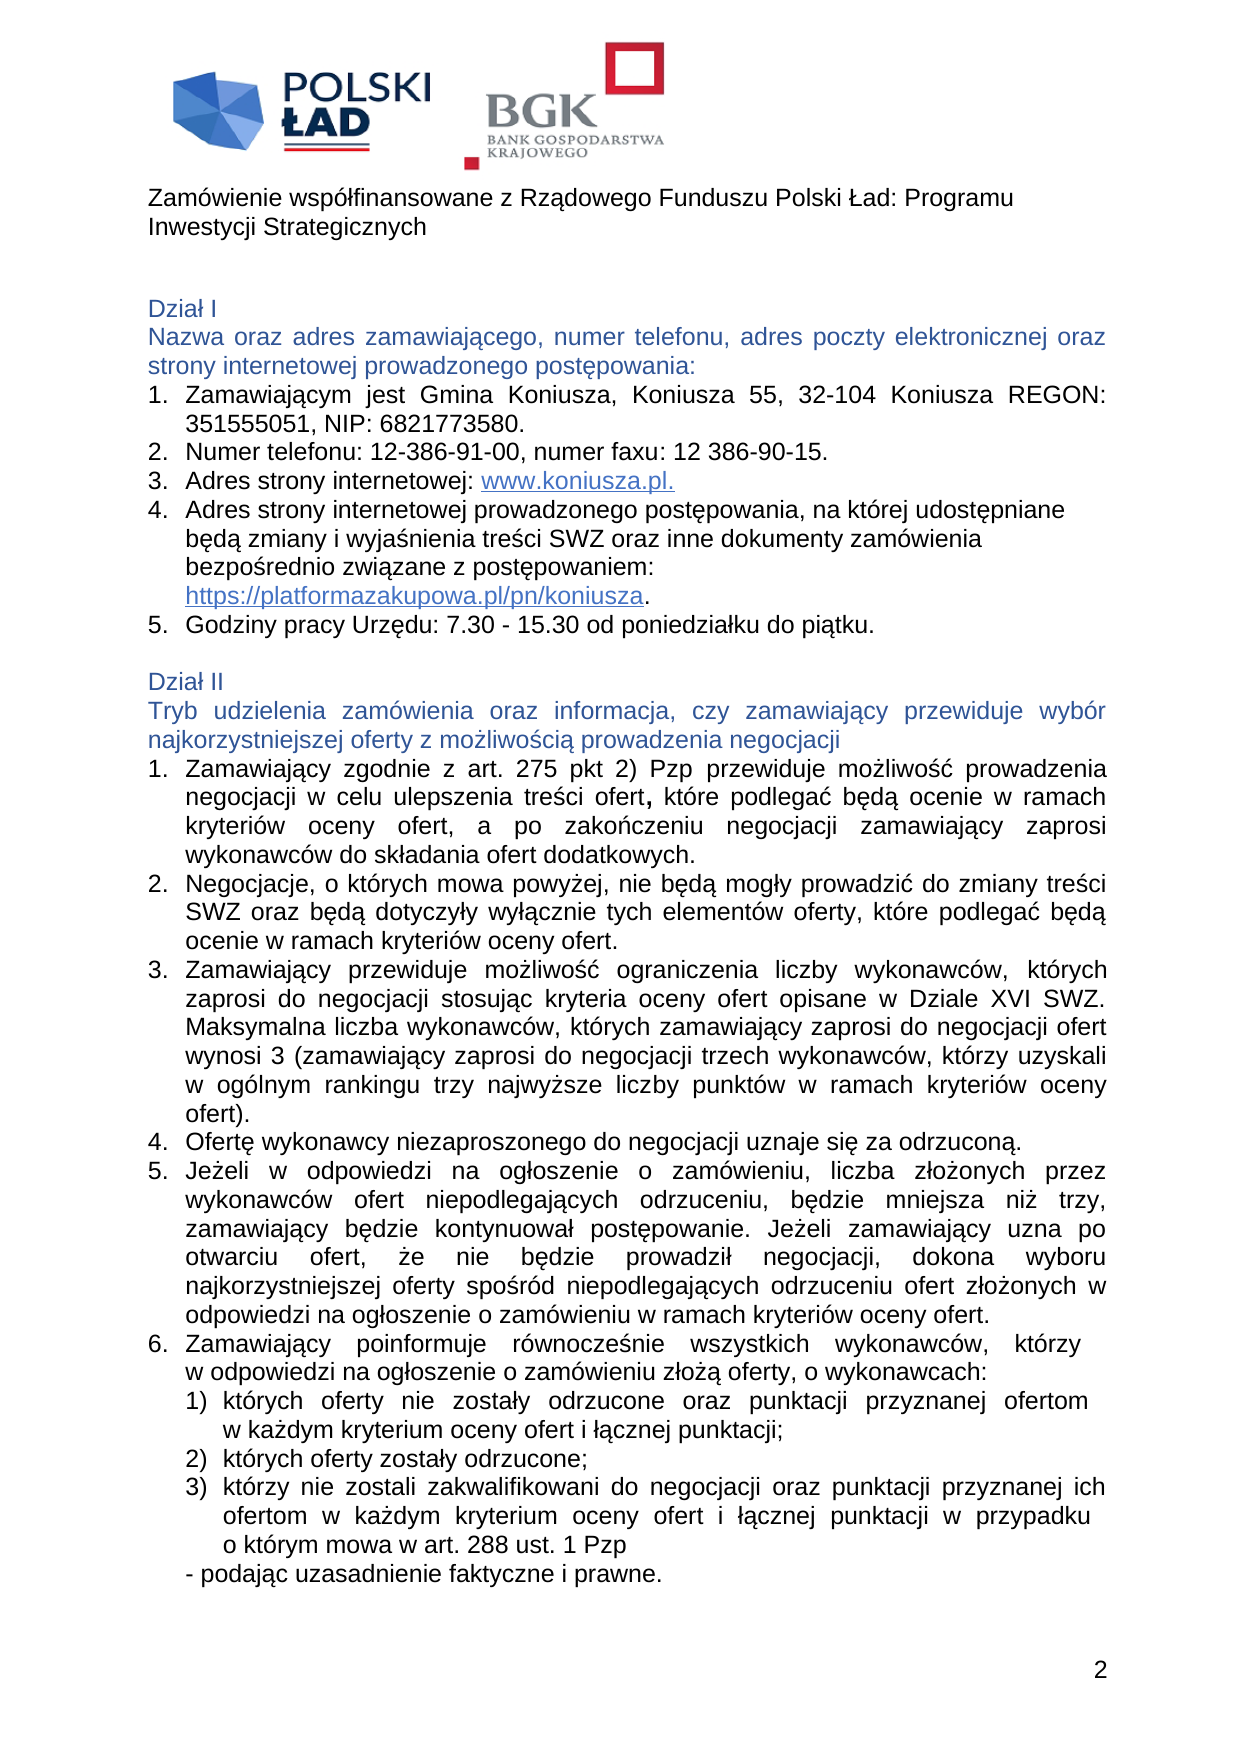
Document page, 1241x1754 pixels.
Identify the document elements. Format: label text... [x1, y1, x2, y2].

subtitle Dział II [148, 667, 1107, 696]
picture [148, 30, 688, 183]
list Ofertę wykonawcy niezaproszonego do negocjacji uznaje się za odrzuconą. [148, 1127, 1107, 1156]
text - podając uzasadnienie faktyczne i prawne. [185, 1559, 1107, 1587]
list Zamawiający przewiduje możliwość ograniczenia liczby wykonawców, których zaprosi do negocjacji stosując kryteria oceny ofert opisane w Dziale XVI SWZ. Maksymalna liczba wykonawców, których zamawiający zaprosi do negocjacji ofert wynosi 3 (zamawiający zaprosi do negocjacji trzech wykonawców, którzy uzyskali w ogólnym rankingu trzy najwyższe liczby punktów w ramach kryteriów oceny ofert). [148, 955, 1107, 1127]
subtitle Tryb udzielenia zamówienia oraz informacja, czy zamawiający przewiduje wybór najkorzystniejszej oferty z możliwością prowadzenia negocjacji [148, 696, 1107, 754]
subtitle Dział I [148, 294, 1107, 322]
list Adres strony internetowej prowadzonego postępowania, na której udostępniane będą zmiany i wyjaśnienia treści SWZ oraz inne dokumenty zamówienia bezpośrednio związane z postępowaniem: https://platformazakupowa.pl/pn/koniusza. [148, 495, 1107, 610]
list Jeżeli w odpowiedzi na ogłoszenie o zamówieniu, liczba złożonych przez wykonawców ofert niepodlegających odrzuceniu, będzie mniejsza niż trzy, zamawiający będzie kontynuował postępowanie. Jeżeli zamawiający uzna po otwarciu ofert, że nie będzie prowadził negocjacji, dokona wyboru najkorzystniejszej oferty spośród niepodlegających odrzuceniu ofert złożonych w odpowiedzi na ogłoszenie o zamówieniu w ramach kryteriów oceny ofert. [148, 1156, 1107, 1329]
list Zamawiający poinformuje równocześnie wszystkich wykonawców, którzy w odpowiedzi na ogłoszenie o zamówieniu złożą oferty, o wykonawcach: [148, 1329, 1107, 1386]
list Zamawiający zgodnie z art. 275 pkt 2) Pzp przewiduje możliwość prowadzenia negocjacji w celu ulepszenia treści ofert, które podlegać będą ocenie w ramach kryteriów oceny ofert, a po zakończeniu negocjacji zamawiający zaprosi wykonawców do składania ofert dodatkowych. [148, 754, 1107, 869]
list których oferty nie zostały odrzucone oraz punktacji przyznanej ofertom w każdym kryterium oceny ofert i łącznej punktacji; [185, 1386, 1107, 1444]
list Zamawiającym jest Gmina Koniusza, Koniusza 55, 32-104 Koniusza REGON: 351555051, NIP: 6821773580. [148, 380, 1107, 437]
subtitle Nazwa oraz adres zamawiającego, numer telefonu, adres poczty elektronicznej oraz strony internetowej prowadzonego postępowania: [148, 322, 1107, 380]
list Godziny pracy Urzędu: 7.30 - 15.30 od poniedziałku do piątku. [148, 610, 1107, 639]
list których oferty zostały odrzucone; [185, 1444, 1107, 1472]
list Negocjacje, o których mowa powyżej, nie będą mogły prowadzić do zmiany treści SWZ oraz będą dotyczyły wyłącznie tych elementów oferty, które podlegać będą ocenie w ramach kryteriów oceny ofert. [148, 869, 1107, 955]
list Adres strony internetowej: www.koniusza.pl. [148, 466, 1107, 495]
list Numer telefonu: 12-386-91-00, numer faxu: 12 386-90-15. [148, 437, 1107, 466]
list którzy nie zostali zakwalifikowani do negocjacji oraz punktacji przyznanej ich ofertom w każdym kryterium oceny ofert i łącznej punktacji w przypadku o którym mowa w art. 288 ust. 1 Pzp [185, 1472, 1107, 1559]
